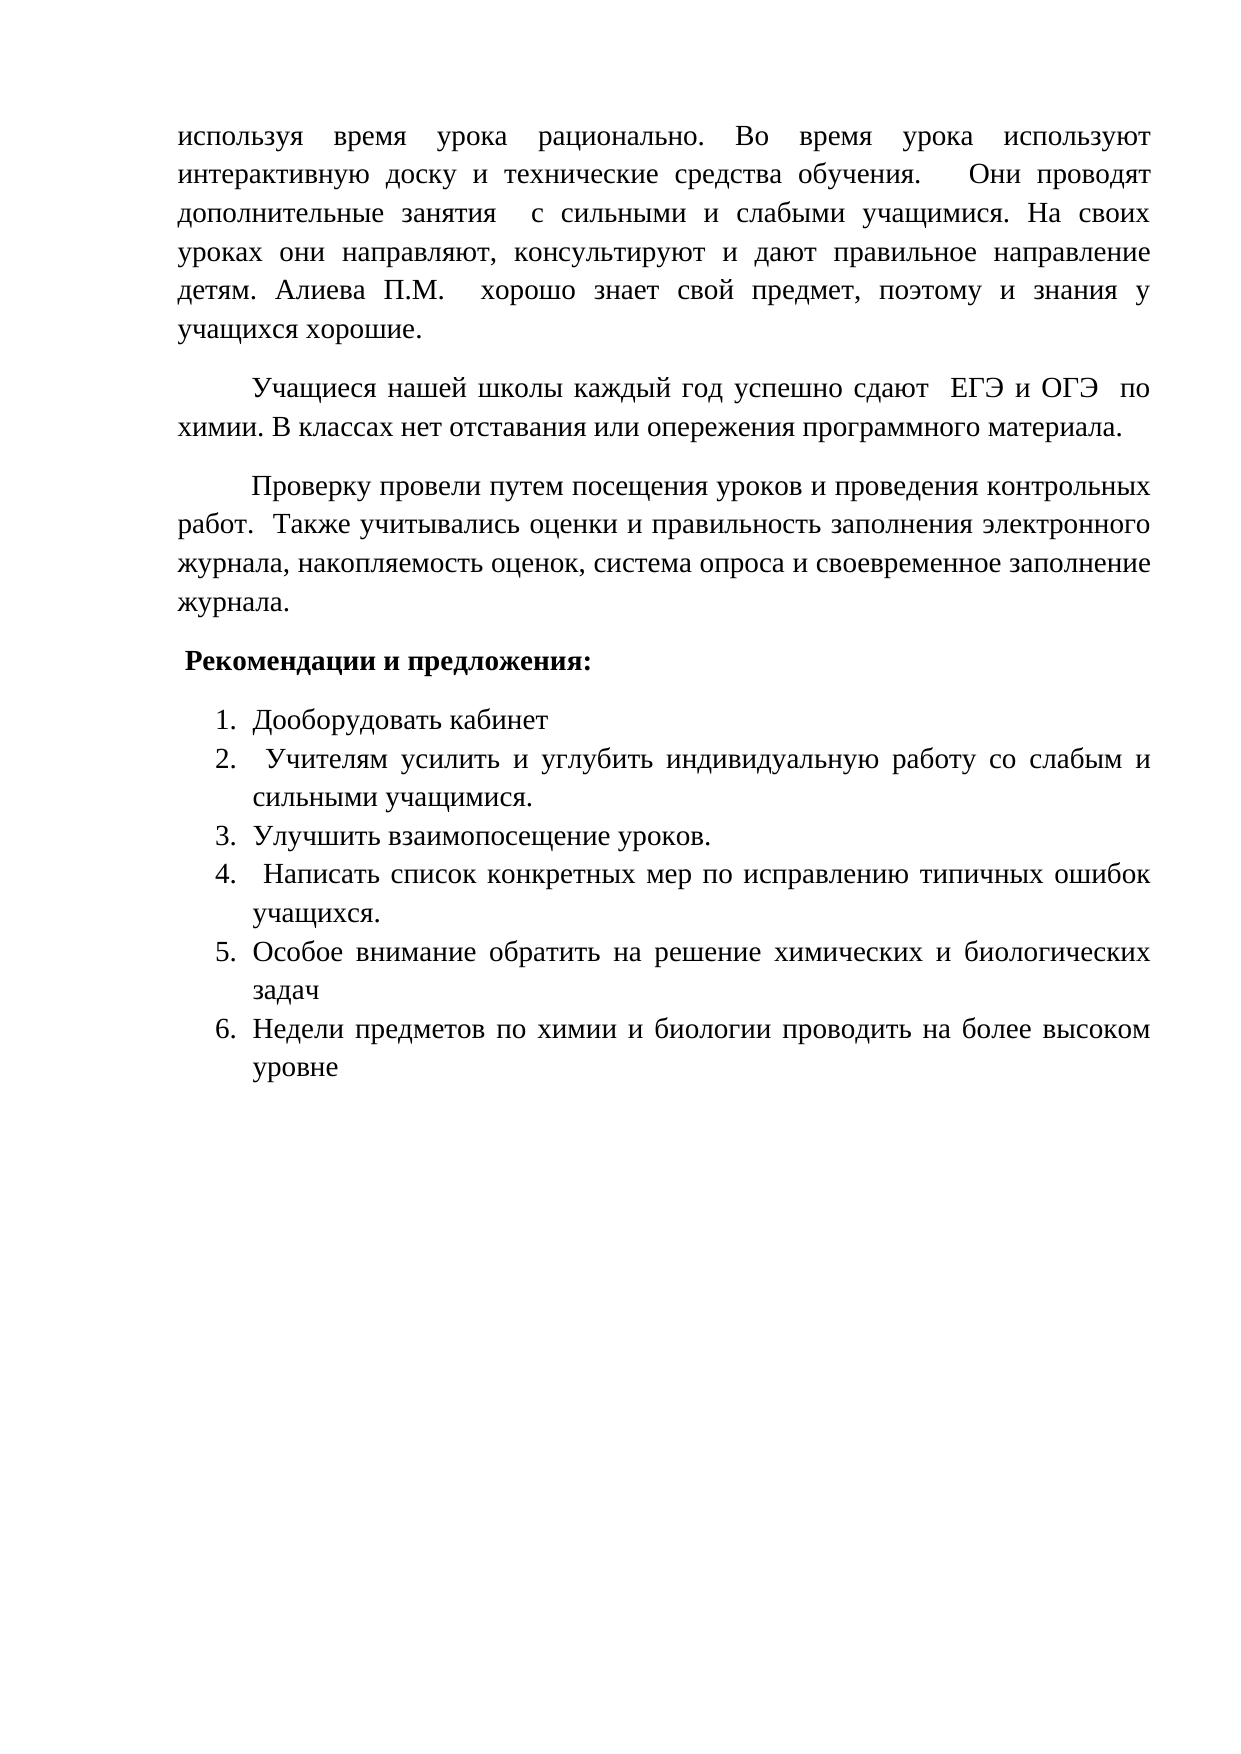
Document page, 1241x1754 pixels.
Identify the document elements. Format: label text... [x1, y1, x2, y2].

list Недели предметов по химии и биологии проводить на более высоком уровне [215, 1011, 1152, 1083]
text Рекомендации и предложения: [177, 643, 1152, 677]
text Учащиеся нашей школы каждый год успешно сдают ЕГЭ и ОГЭ по химии. В классах нет отставания или опережения программного материала. [177, 370, 1152, 442]
list Учителям усилить и углубить индивидуальную работу со слабым и сильными учащимися. [215, 741, 1152, 813]
list Написать список конкретных мер по исправлению типичных ошибок учащихся. [215, 857, 1152, 929]
list Улучшить взаимопосещение уроков. [215, 818, 1152, 852]
list Особое внимание обратить на решение химических и биологических задач [215, 934, 1152, 1006]
list Дооборудовать кабинет [215, 702, 1152, 736]
text Проверку провели путем посещения уроков и проведения контрольных работ. Также учитывались оценки и правильность заполнения электронного журнала, накопляемость оценок, система опроса и своевременное заполнение журнала. [177, 468, 1152, 617]
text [177, 118, 1152, 344]
